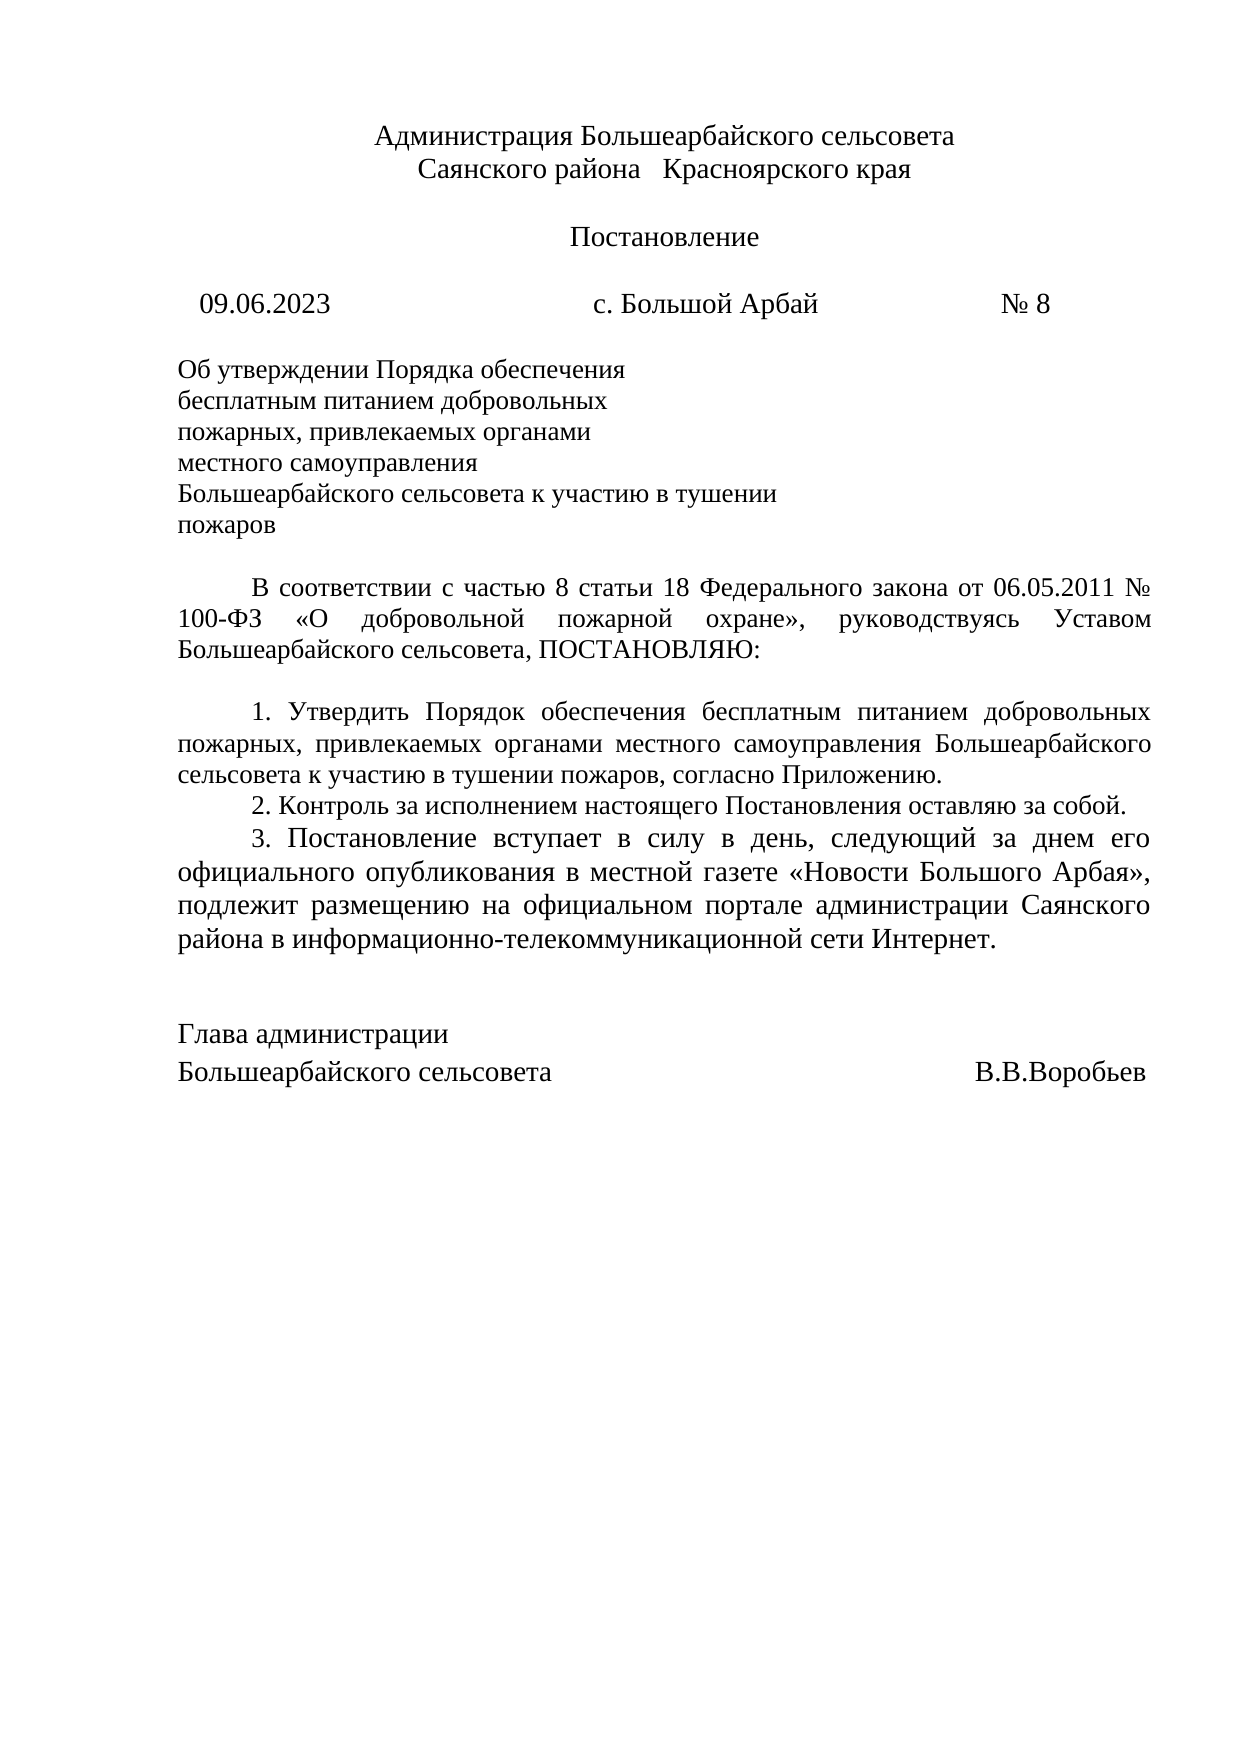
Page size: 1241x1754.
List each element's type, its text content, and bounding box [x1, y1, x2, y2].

text Об утверждении Порядка обеспечения [177, 353, 1152, 384]
text 3. Постановление вступает в силу в день, следующий за днем его официального опубликования в местной газете «Новости Большого Арбая», подлежит размещению на официальном портале администрации Саянского района в информационно-телекоммуникационной сети Интернет. [177, 820, 1152, 954]
text бесплатным питанием добровольных [177, 384, 1152, 415]
text местного самоуправления [177, 446, 1152, 477]
text Администрация Большеарбайского сельсовета [177, 118, 1152, 152]
text В соответствии с частью 8 статьи 18 Федерального закона от 06.05.2011 № 100-ФЗ «О добровольной пожарной охране», руководствуясь Уставом Большеарбайского сельсовета, ПОСТАНОВЛЯЮ: [177, 571, 1152, 664]
text Саянского района Красноярского края [177, 152, 1152, 185]
text Большеарбайского сельсовета В.В.Воробьев [177, 1054, 1152, 1088]
text 2. Контроль за исполнением настоящего Постановления оставляю за собой. [177, 789, 1152, 820]
text пожарных, привлекаемых органами [177, 415, 1152, 446]
text 1. Утвердить Порядок обеспечения бесплатным питанием добровольных пожарных, привлекаемых органами местного самоуправления Большеарбайского сельсовета к участию в тушении пожаров, согласно Приложению. [177, 696, 1152, 789]
text Постановление [177, 219, 1152, 252]
text Глава администрации [177, 1016, 1152, 1049]
text 09.06.2023 с. Большой Арбай № 8 [177, 286, 1152, 319]
text пожаров [177, 509, 1152, 540]
text Большеарбайского сельсовета к участию в тушении [177, 477, 1152, 509]
